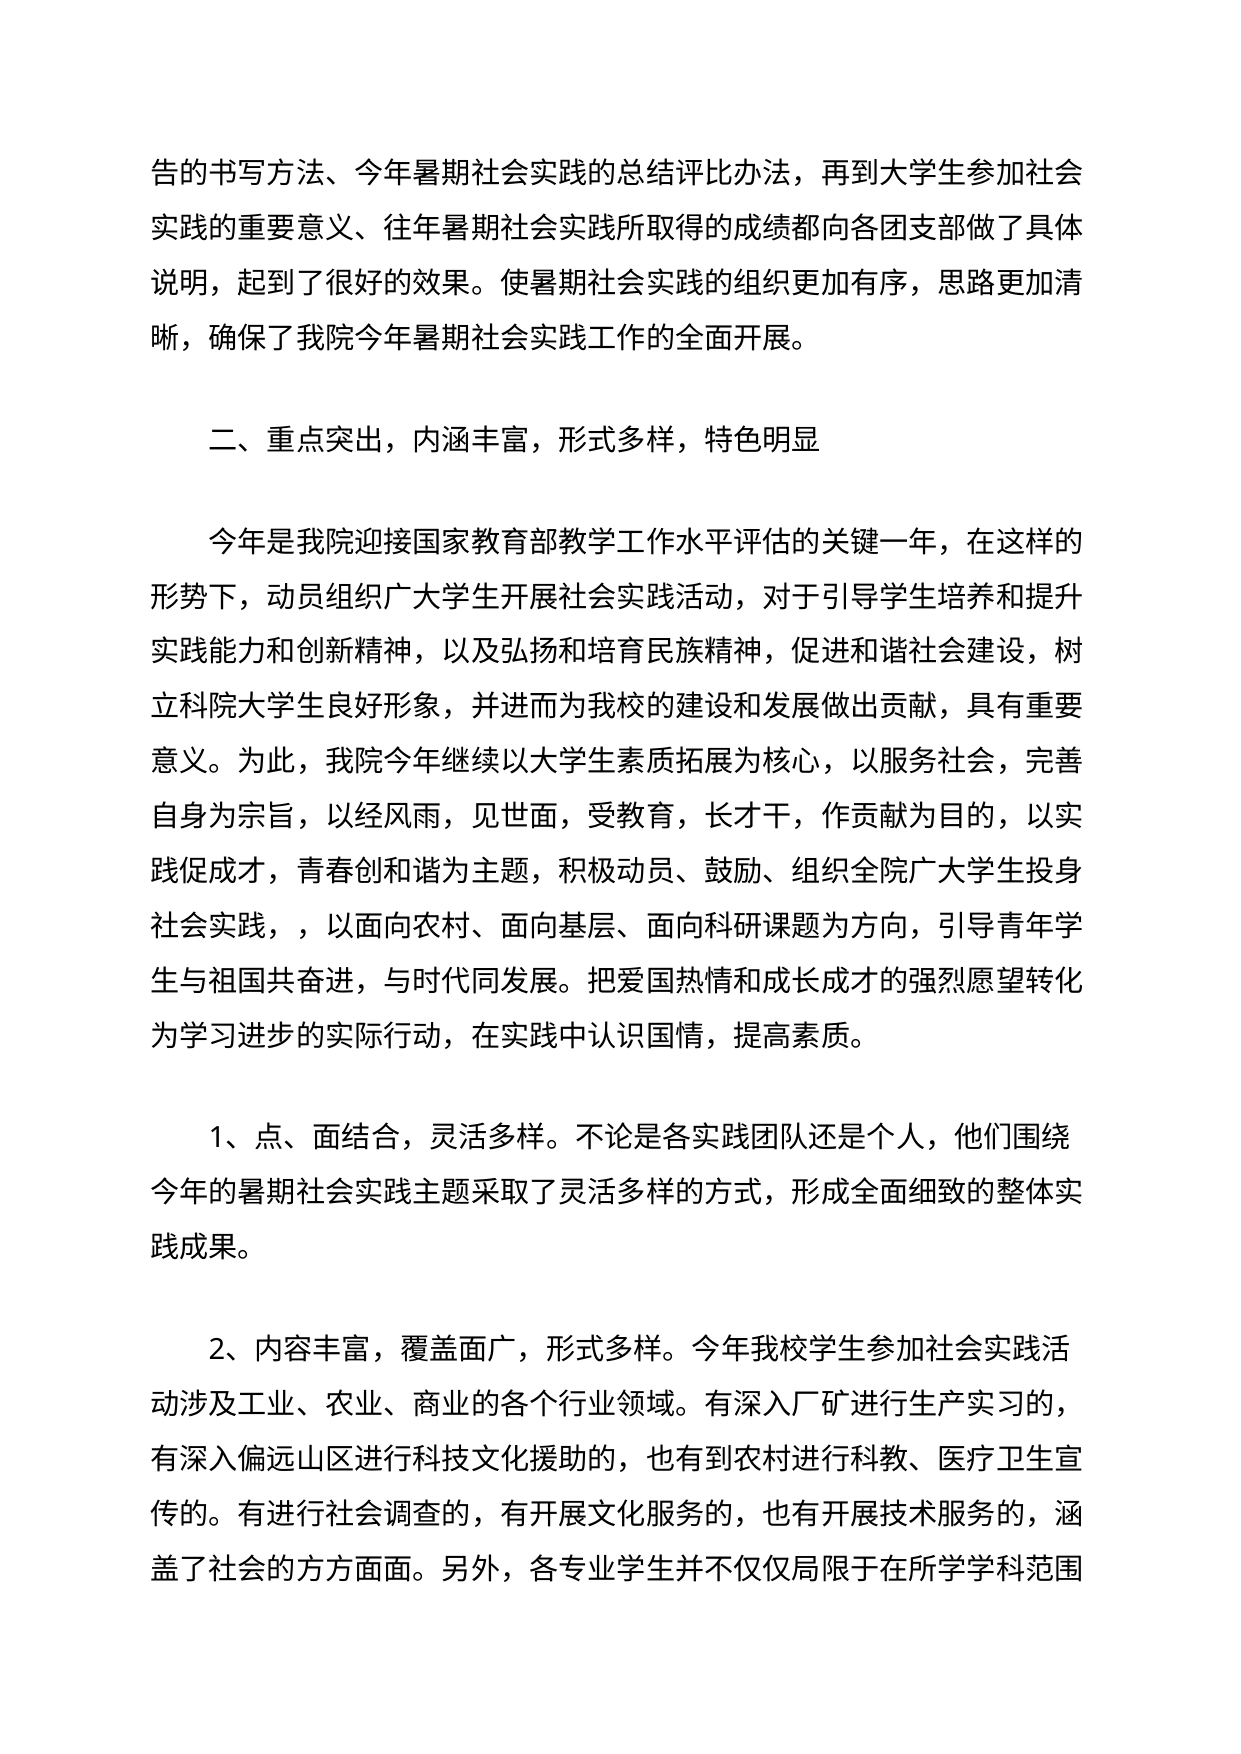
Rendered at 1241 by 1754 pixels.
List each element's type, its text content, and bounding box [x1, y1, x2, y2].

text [150, 1326, 1090, 1588]
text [150, 150, 1090, 357]
text 1、点、面结合，灵活多样。不论是各实践团队还是个人，他们围绕今年的暑期社会实践主题采取了灵活多样的方式，形成全面细致的整体实践成果。 [150, 1114, 1090, 1266]
text 今年是我院迎接国家教育部教学工作水平评估的关键一年，在这样的形势下，动员组织广大学生开展社会实践活动，对于引导学生培养和提升实践能力和创新精神，以及弘扬和培育民族精神，促进和谐社会建设，树立科院大学生良好形象，并进而为我校的建设和发展做出贡献，具有重要意义。为此，我院今年继续以大学生素质拓展为核心，以服务社会，完善自身为宗旨，以经风雨，见世面，受教育，长才干，作贡献为目的，以实践促成才，青春创和谐为主题，积极动员、鼓励、组织全院广大学生投身社会实践，，以面向农村、面向基层、面向科研课题为方向，引导青年学生与祖国共奋进，与时代同发展。把爱国热情和成长成才的强烈愿望转化为学习进步的实际行动，在实践中认识国情，提高素质。 [150, 518, 1090, 1054]
text 二、重点突出，内涵丰富，形式多样，特色明显 [150, 416, 1090, 459]
